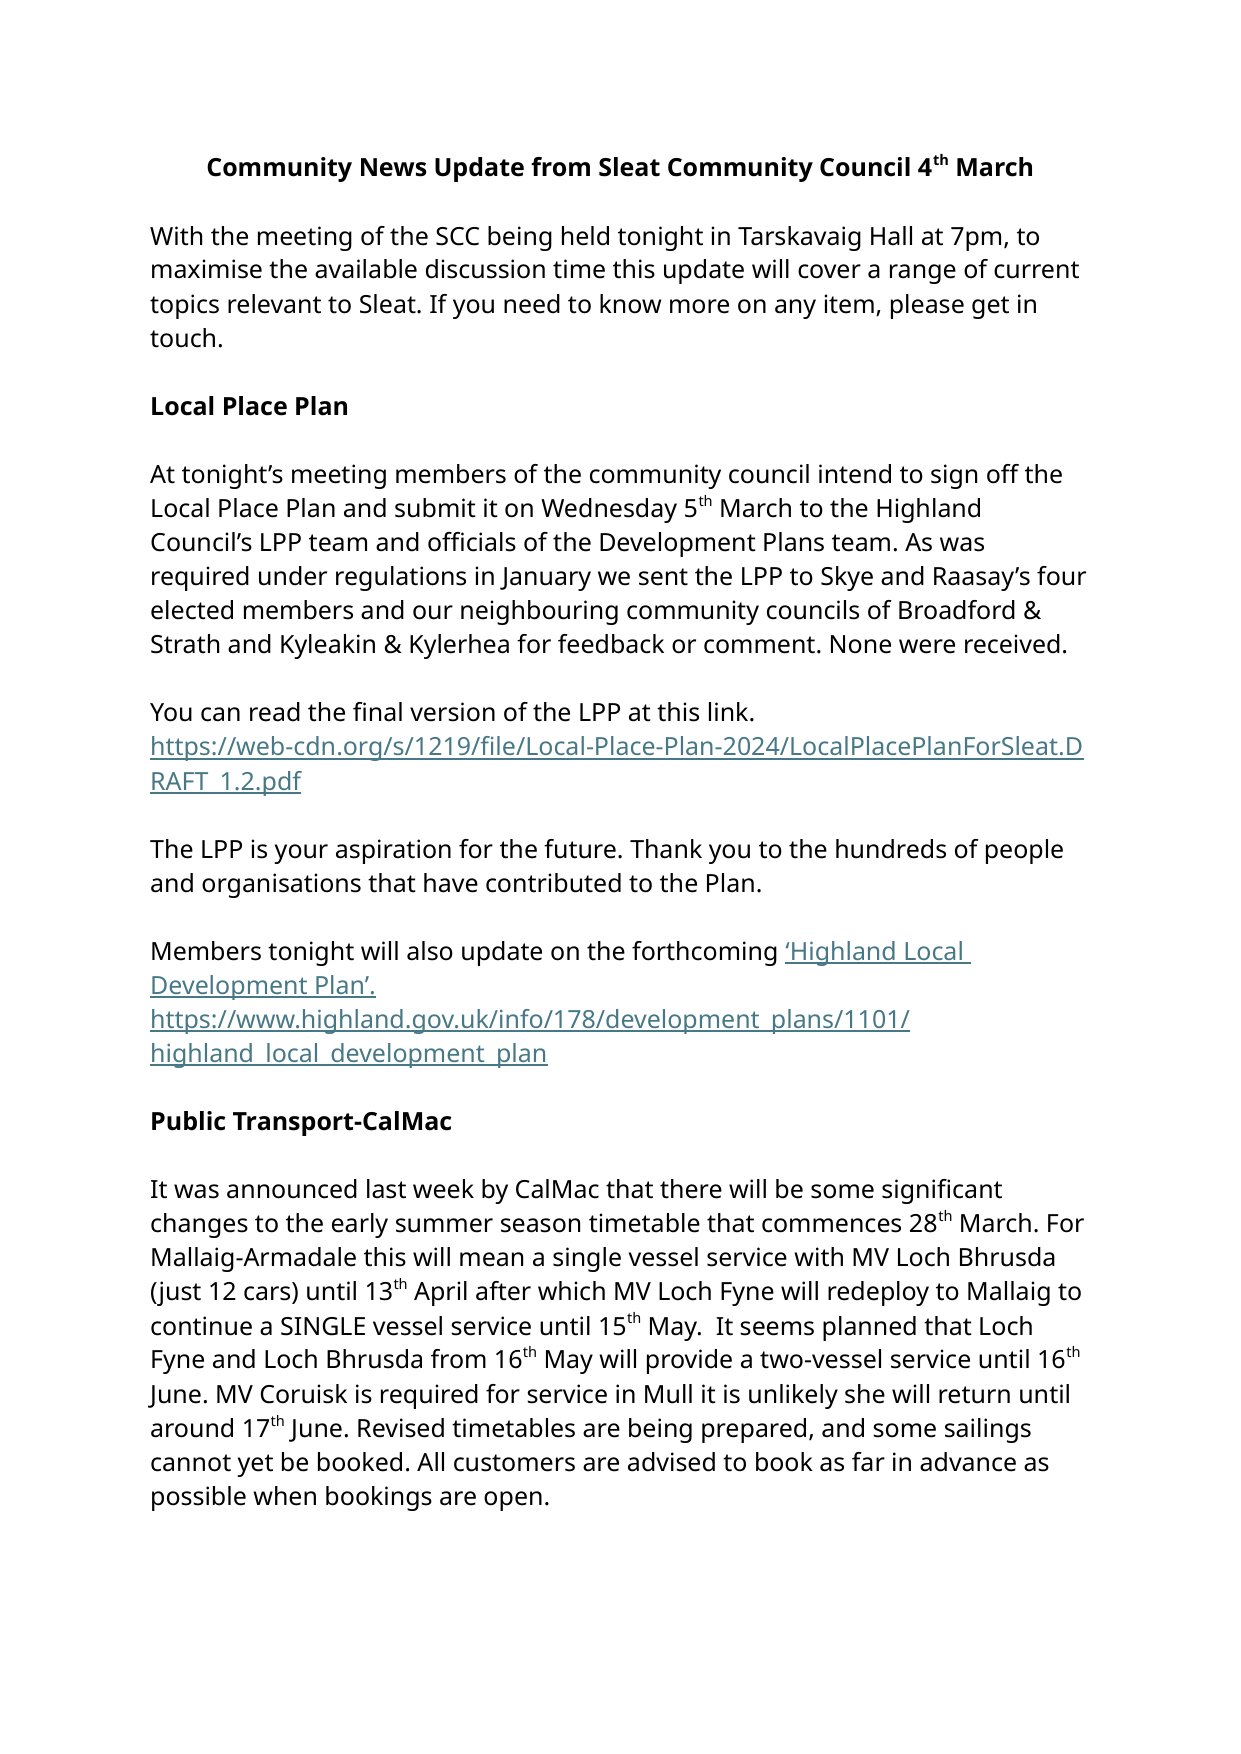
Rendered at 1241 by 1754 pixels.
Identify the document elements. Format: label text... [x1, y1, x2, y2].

text It was announced last week by CalMac that there will be some significant changes to the early summer season timetable that commences 28th March. For Mallaig-Armadale this will mean a single vessel service with MV Loch Bhrusda (just 12 cars) until 13th April after which MV Loch Fyne will redeploy to Mallaig to continue a SINGLE vessel service until 15th May. It seems planned that Loch Fyne and Loch Bhrusda from 16th May will provide a two-vessel service until 16th June. MV Coruisk is required for service in Mull it is unlikely she will return until around 17th June. Revised timetables are being prepared, and some sailings cannot yet be booked. All customers are advised to book as far in advance as possible when bookings are open. [150, 1172, 1090, 1512]
text You can read the final version of the LPP at this link. https://web-cdn.org/s/1219/file/Local-Place-Plan-2024/LocalPlacePlanForSleat.DRAFT_1.2.pdf [150, 695, 1090, 797]
text https://www.highland.gov.uk/info/178/development_plans/1101/highland_local_development_plan [150, 1002, 1090, 1070]
text Public Transport-CalMac [150, 1104, 1090, 1138]
text With the meeting of the SCC being held tonight in Tarskavaig Hall at 7pm, to maximise the available discussion time this update will cover a range of current topics relevant to Sleat. If you need to know more on any item, please get in touch. [150, 218, 1090, 354]
text The LPP is your aspiration for the future. Thank you to the hundreds of people and organisations that have contributed to the Plan. [150, 831, 1090, 899]
text Local Place Plan [150, 388, 1090, 422]
text Community News Update from Sleat Community Council 4th March [150, 150, 1090, 184]
text At tonight’s meeting members of the community council intend to sign off the Local Place Plan and submit it on Wednesday 5th March to the Highland Council’s LPP team and officials of the Development Plans team. As was required under regulations in January we sent the LPP to Skye and Raasay’s four elected members and our neighbouring community councils of Broadford & Strath and Kyleakin & Kylerhea for feedback or comment. None were received. [150, 457, 1090, 661]
text Members tonight will also update on the forthcoming ‘Highland Local Development Plan’. [150, 933, 1090, 1002]
